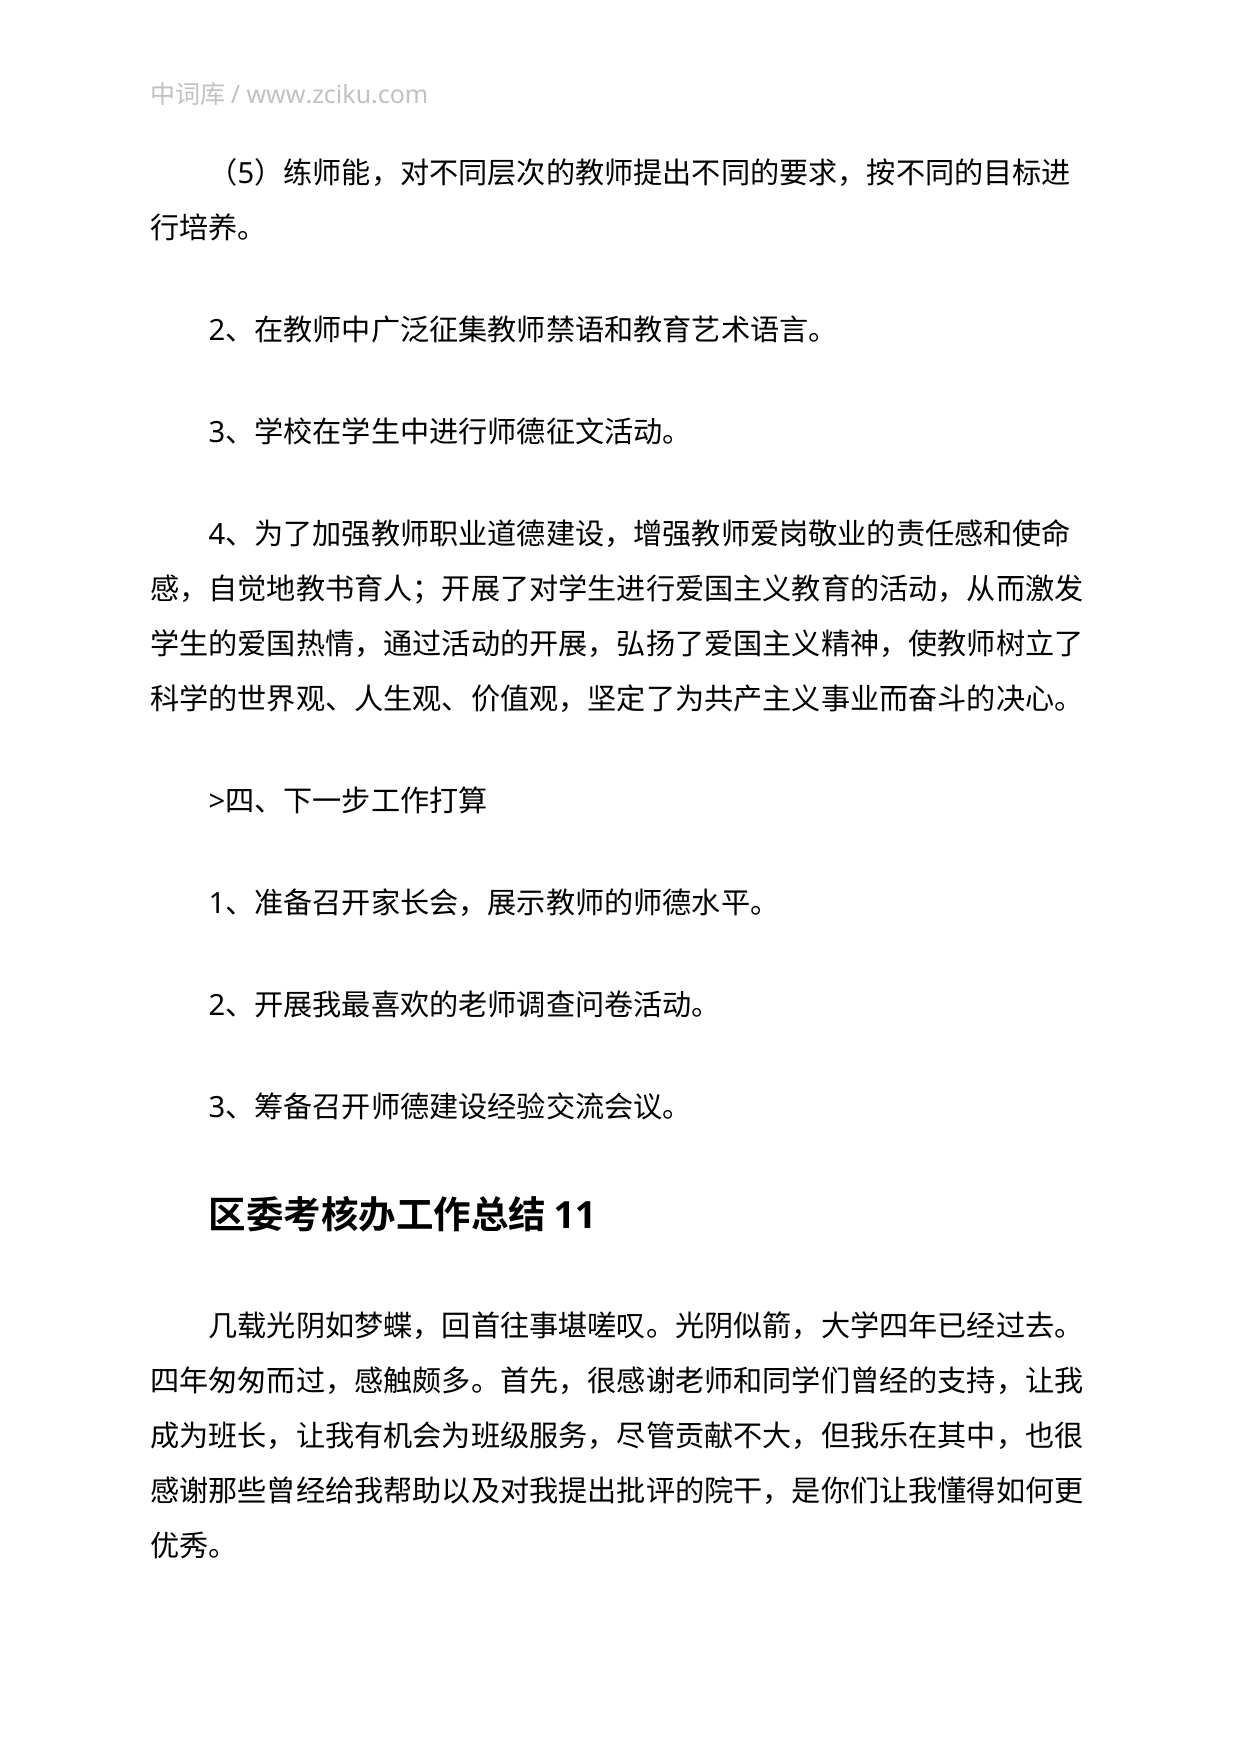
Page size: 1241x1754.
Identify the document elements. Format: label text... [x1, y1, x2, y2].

text 区委考核办工作总结11 [150, 1185, 1090, 1240]
text （5）练师能，对不同层次的教师提出不同的要求，按不同的目标进行培养。 [150, 150, 1090, 247]
text 3、筹备召开师德建设经验交流会议。 [150, 1083, 1090, 1126]
text 2、在教师中广泛征集教师禁语和教育艺术语言。 [150, 307, 1090, 349]
text 1、准备召开家长会，展示教师的师德水平。 [150, 879, 1090, 922]
text >四、下一步工作打算 [150, 777, 1090, 820]
text 几载光阴如梦蝶，回首往事堪嗟叹。光阴似箭，大学四年已经过去。四年匆匆而过，感触颇多。首先，很感谢老师和同学们曾经的支持，让我成为班长，让我有机会为班级服务，尽管贡献不大，但我乐在其中，也很感谢那些曾经给我帮助以及对我提出批评的院干，是你们让我懂得如何更优秀。 [150, 1303, 1090, 1565]
text 4、为了加强教师职业道德建设，增强教师爱岗敬业的责任感和使命感，自觉地教书育人；开展了对学生进行爱国主义教育的活动，从而激发学生的爱国热情，通过活动的开展，弘扬了爱国主义精神，使教师树立了科学的世界观、人生观、价值观，坚定了为共产主义事业而奋斗的决心。 [150, 511, 1090, 718]
text 3、学校在学生中进行师德征文活动。 [150, 409, 1090, 451]
text 2、开展我最喜欢的老师调查问卷活动。 [150, 981, 1090, 1024]
